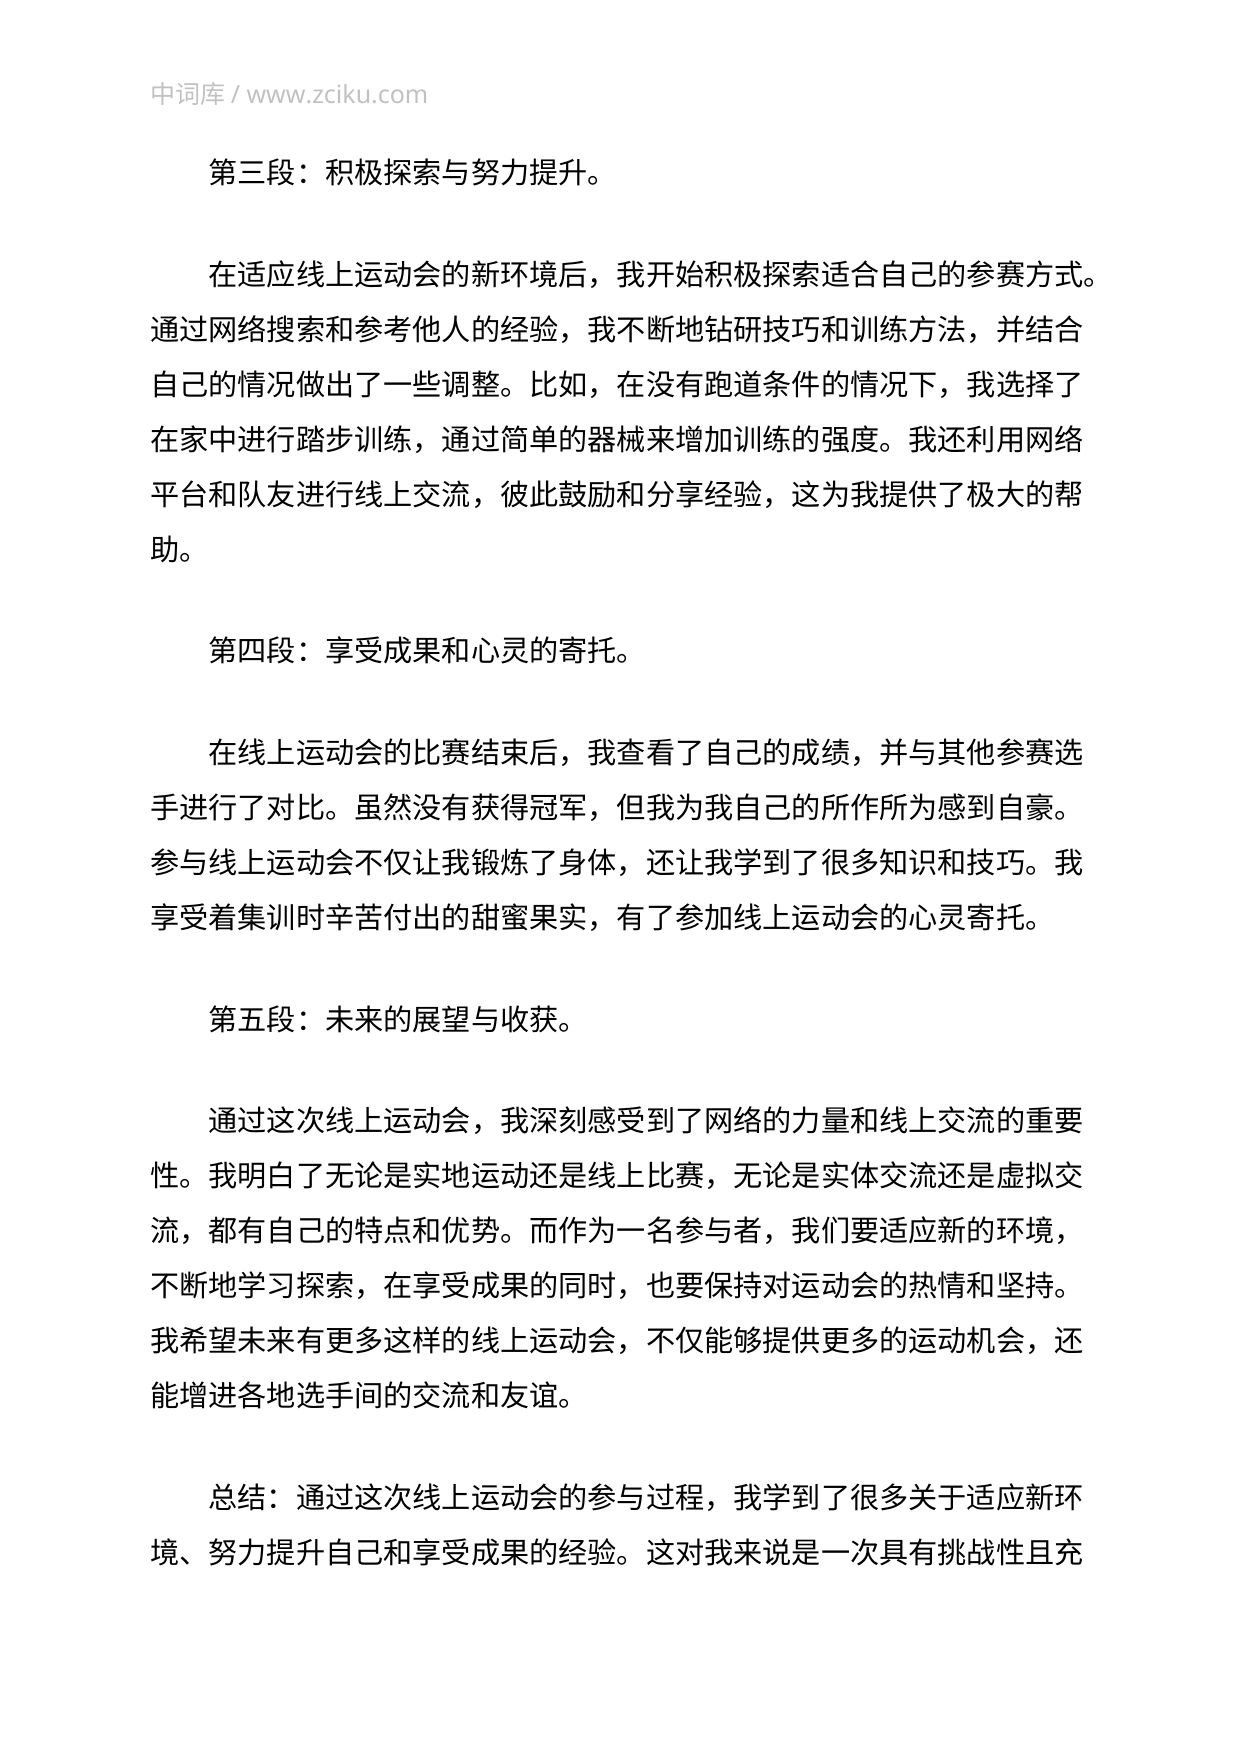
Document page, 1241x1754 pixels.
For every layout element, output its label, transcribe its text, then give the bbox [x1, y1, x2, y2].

text 第四段：享受成果和心灵的寄托。 [150, 628, 1090, 670]
text 在适应线上运动会的新环境后，我开始积极探索适合自己的参赛方式。通过网络搜索和参考他人的经验，我不断地钻研技巧和训练方法，并结合自己的情况做出了一些调整。比如，在没有跑道条件的情况下，我选择了在家中进行踏步训练，通过简单的器械来增加训练的强度。我还利用网络平台和队友进行线上交流，彼此鼓励和分享经验，这为我提供了极大的帮助。 [150, 252, 1090, 568]
text 在线上运动会的比赛结束后，我查看了自己的成绩，并与其他参赛选手进行了对比。虽然没有获得冠军，但我为我自己的所作所为感到自豪。参与线上运动会不仅让我锻炼了身体，还让我学到了很多知识和技巧。我享受着集训时辛苦付出的甜蜜果实，有了参加线上运动会的心灵寄托。 [150, 730, 1090, 937]
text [150, 1474, 1090, 1571]
text 第三段：积极探索与努力提升。 [150, 150, 1090, 192]
text 通过这次线上运动会，我深刻感受到了网络的力量和线上交流的重要性。我明白了无论是实地运动还是线上比赛，无论是实体交流还是虚拟交流，都有自己的特点和优势。而作为一名参与者，我们要适应新的环境，不断地学习探索，在享受成果的同时，也要保持对运动会的热情和坚持。我希望未来有更多这样的线上运动会，不仅能够提供更多的运动机会，还能增进各地选手间的交流和友谊。 [150, 1098, 1090, 1415]
text 第五段：未来的展望与收获。 [150, 996, 1090, 1038]
